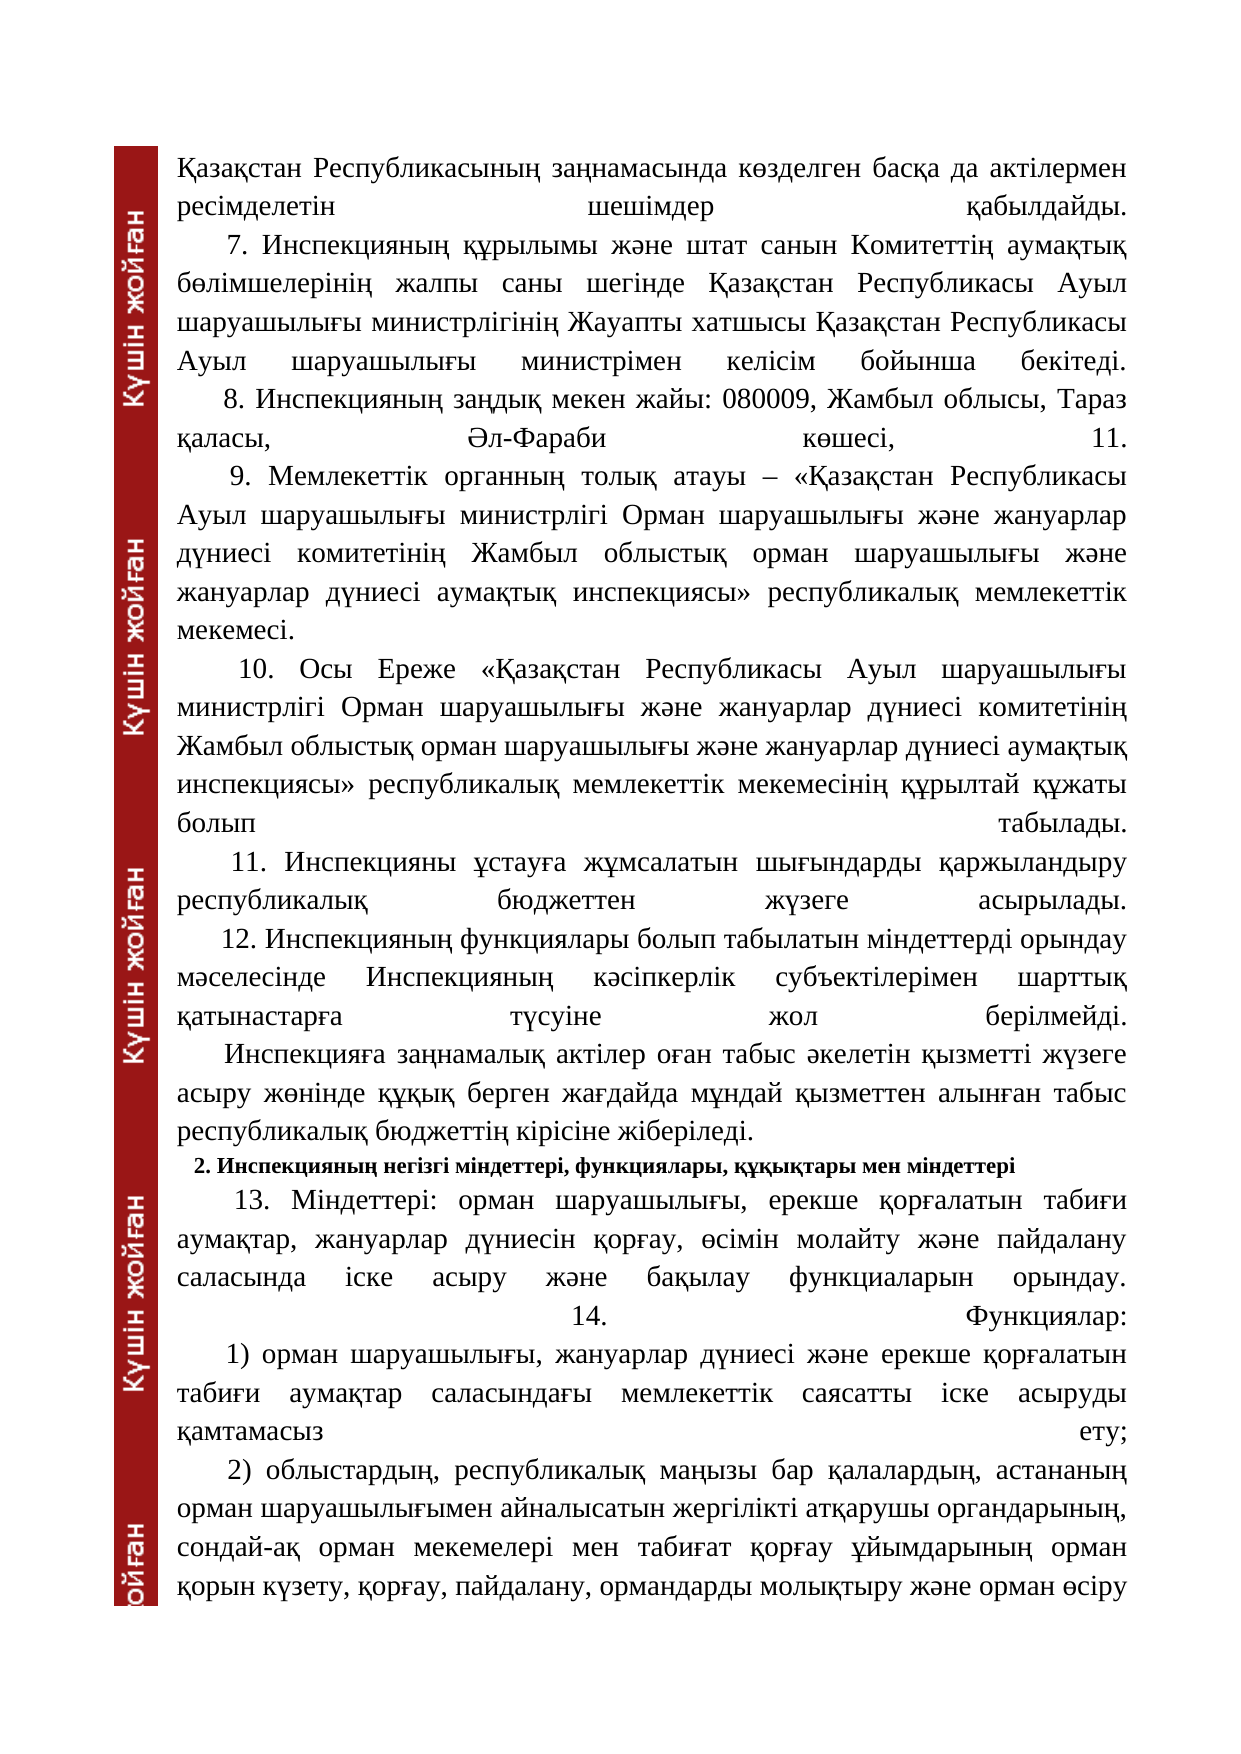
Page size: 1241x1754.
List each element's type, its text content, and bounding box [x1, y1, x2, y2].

picture [114, 146, 158, 150]
picture [114, 1601, 158, 1606]
picture [114, 1147, 158, 1152]
text 2. Инспекцияның негізгі міндеттері, функциялары, құқықтары мен міндеттері [112, 1152, 1128, 1178]
picture [114, 1178, 158, 1182]
